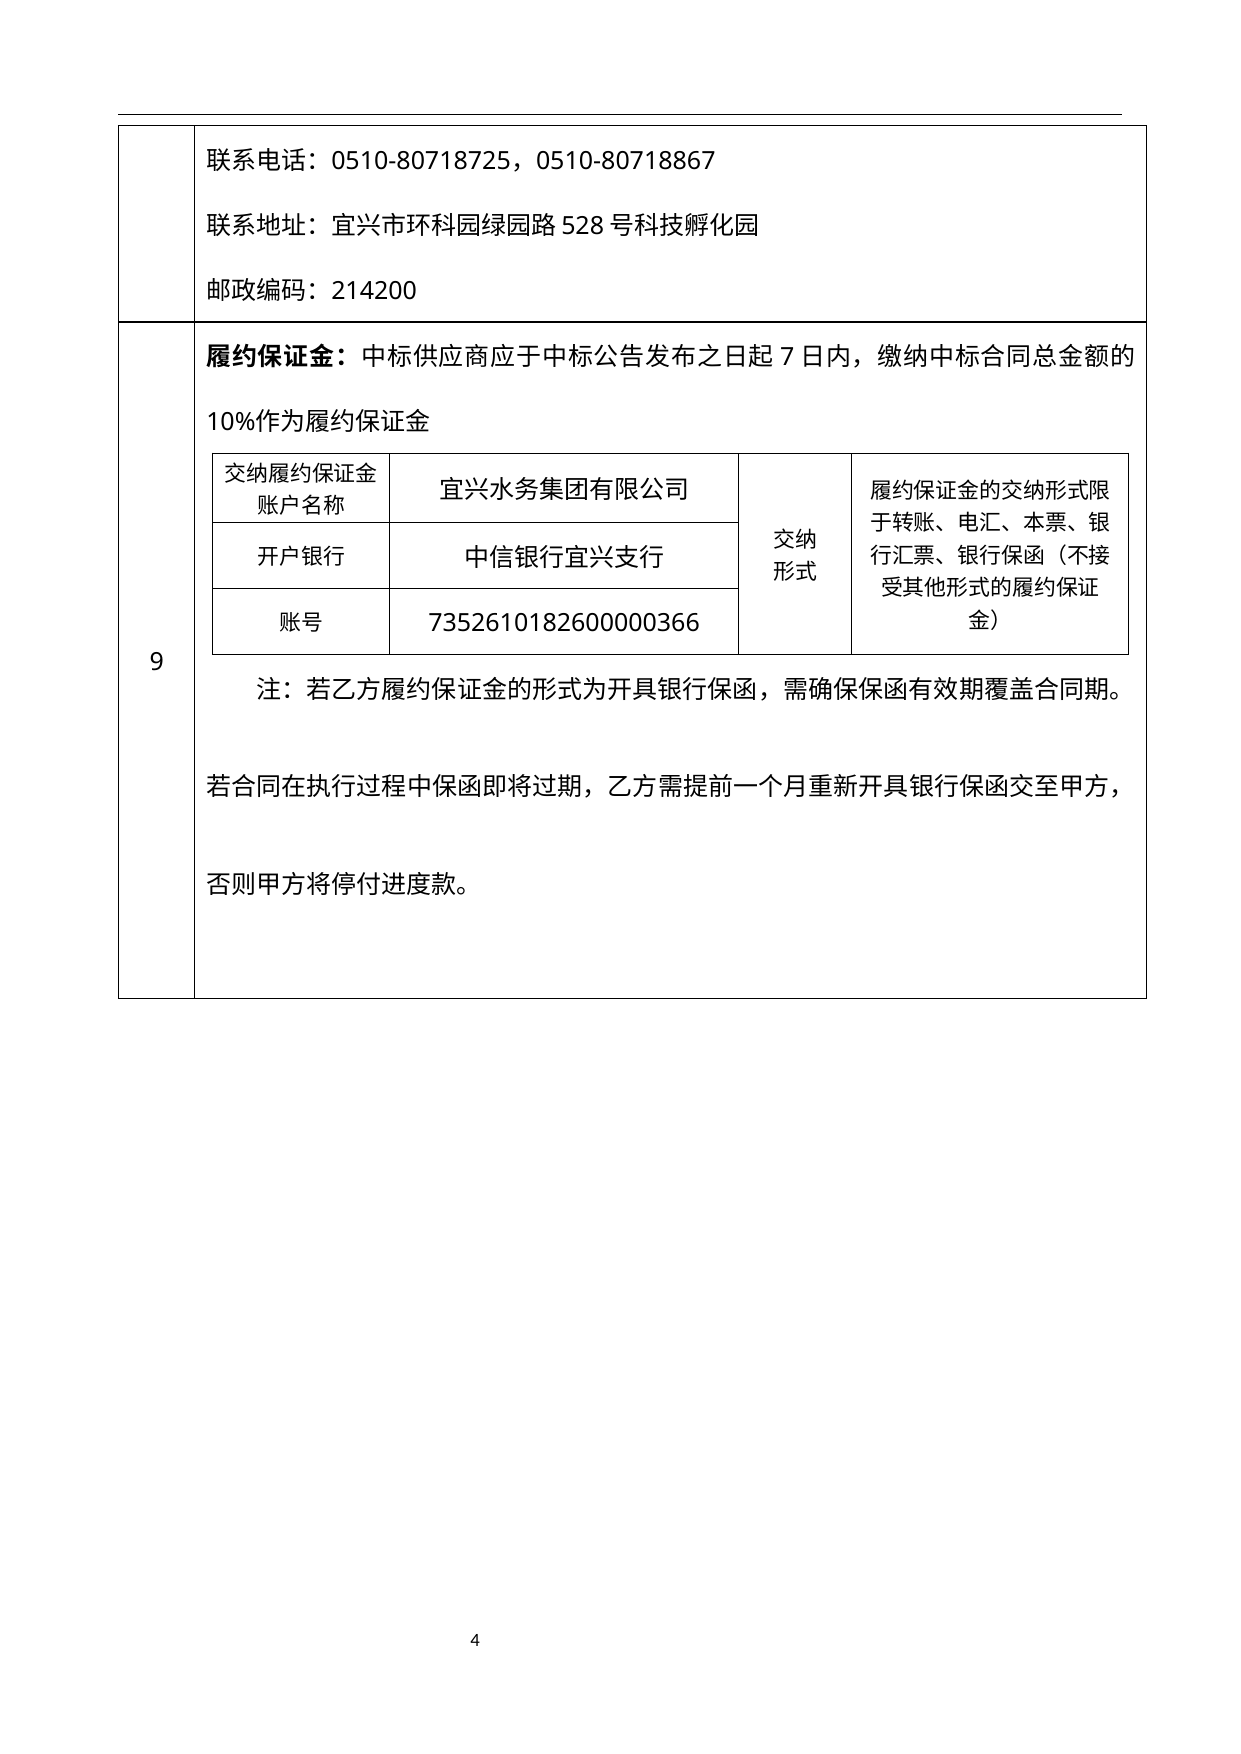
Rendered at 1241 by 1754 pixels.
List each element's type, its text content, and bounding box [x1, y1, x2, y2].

table_cell 9 [119, 323, 194, 998]
table_cell 履约保证金：中标供应商应于中标公告发布之日起7日内，缴纳中标合同总金额的10%作为履约保证金 注：若乙方履约保证金的形式为开具银行保函，需确保保函有效期覆盖合同期。若合同在执行过程中保函即将过期，乙方需提前一个月重新开具银行保函交至甲方，否则甲方将停付进度款。 [195, 323, 1146, 998]
table_cell 8 [119, 126, 194, 321]
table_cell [195, 126, 1146, 321]
